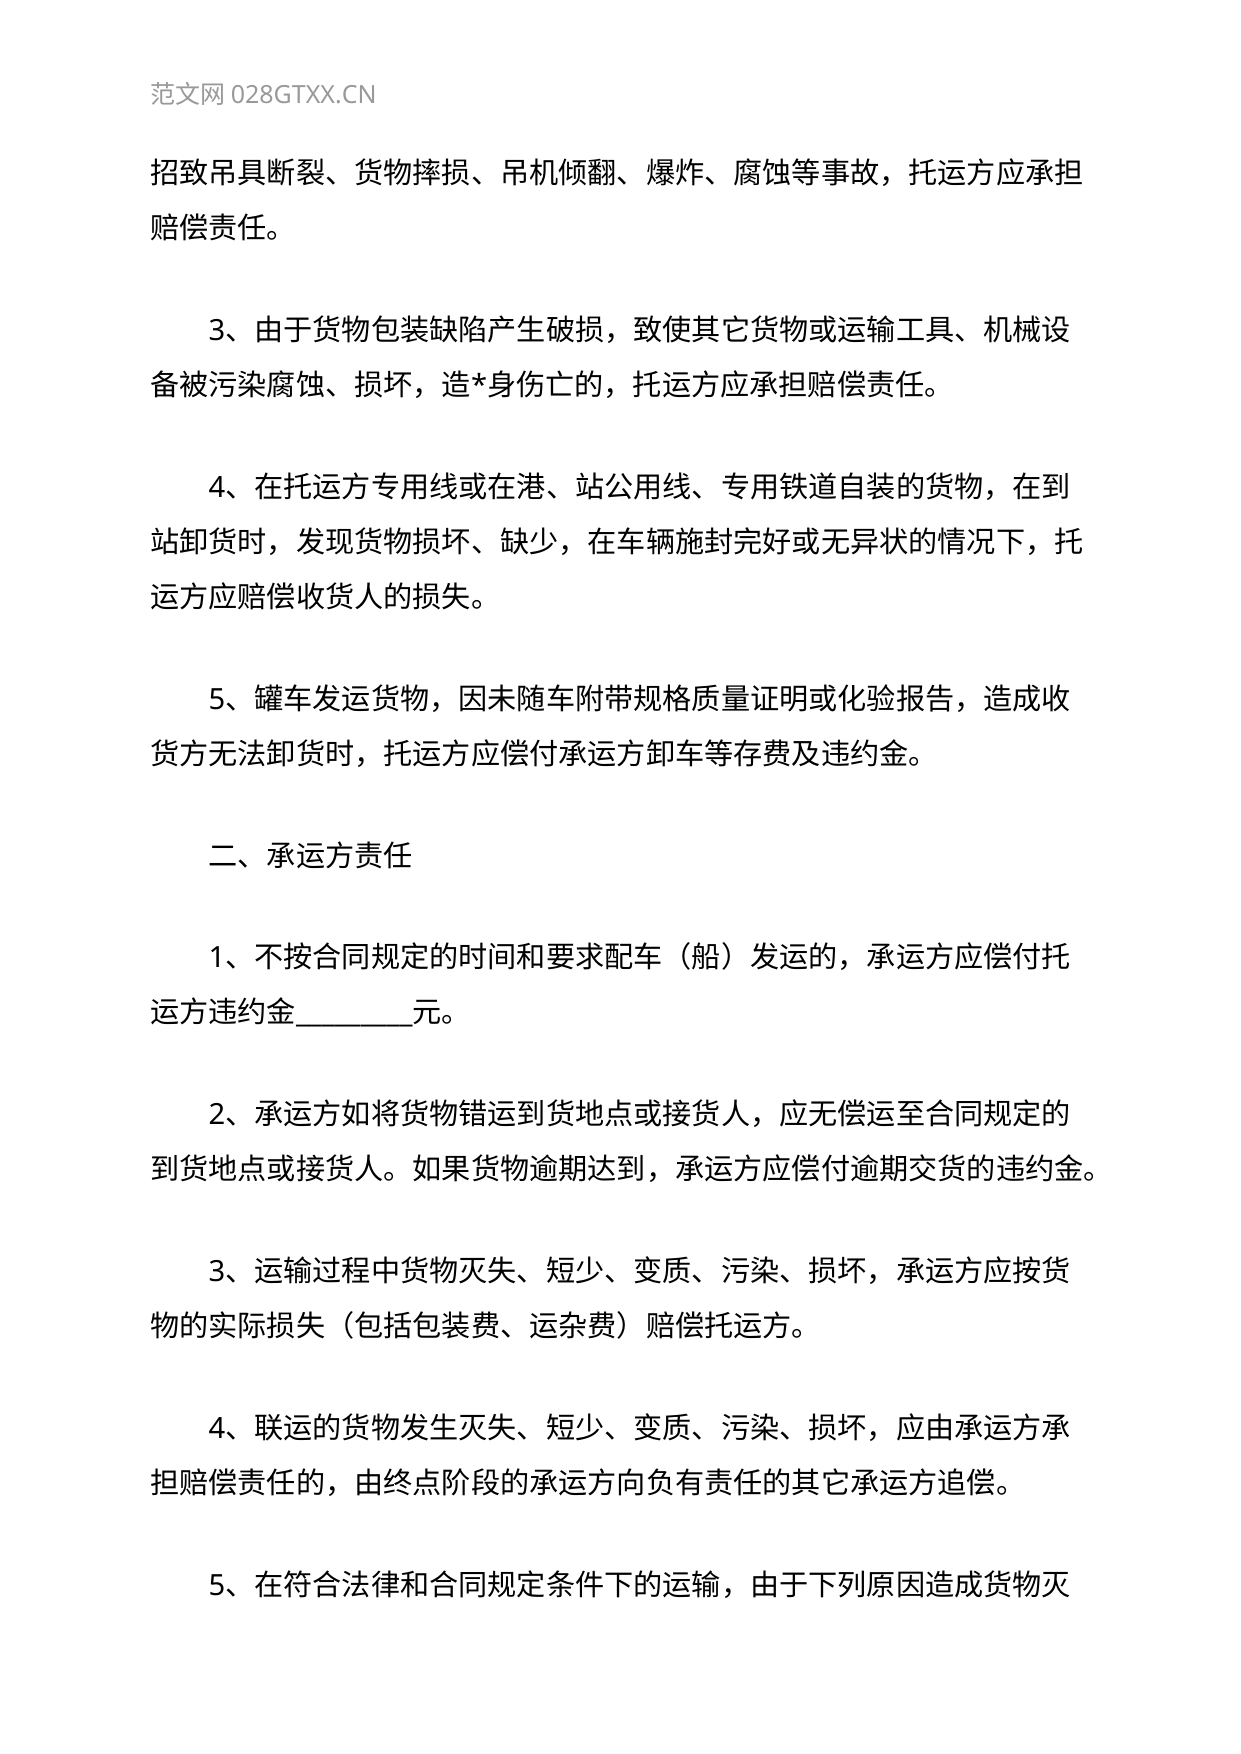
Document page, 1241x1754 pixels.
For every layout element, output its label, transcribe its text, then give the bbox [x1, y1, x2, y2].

text 二、承运方责任 [150, 832, 1090, 874]
text 4、在托运方专用线或在港、站公用线、专用铁道自装的货物，在到站卸货时，发现货物损坏、缺少，在车辆施封完好或无异状的情况下，托运方应赔偿收货人的损失。 [150, 464, 1090, 616]
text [150, 1561, 1090, 1603]
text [150, 150, 1090, 247]
text 4、联运的货物发生灭失、短少、变质、污染、损坏，应由承运方承担赔偿责任的，由终点阶段的承运方向负有责任的其它承运方追偿。 [150, 1404, 1090, 1502]
text 3、由于货物包装缺陷产生破损，致使其它货物或运输工具、机械设备被污染腐蚀、损坏，造*身伤亡的，托运方应承担赔偿责任。 [150, 307, 1090, 404]
text 2、承运方如将货物错运到货地点或接货人，应无偿运至合同规定的到货地点或接货人。如果货物逾期达到，承运方应偿付逾期交货的违约金。 [150, 1091, 1090, 1188]
text 3、运输过程中货物灭失、短少、变质、污染、损坏，承运方应按货物的实际损失（包括包装费、运杂费）赔偿托运方。 [150, 1248, 1090, 1345]
text 5、罐车发运货物，因未随车附带规格质量证明或化验报告，造成收货方无法卸货时，托运方应偿付承运方卸车等存费及违约金。 [150, 675, 1090, 773]
text 1、不按合同规定的时间和要求配车（船）发运的，承运方应偿付托运方违约金_________元。 [150, 934, 1090, 1031]
